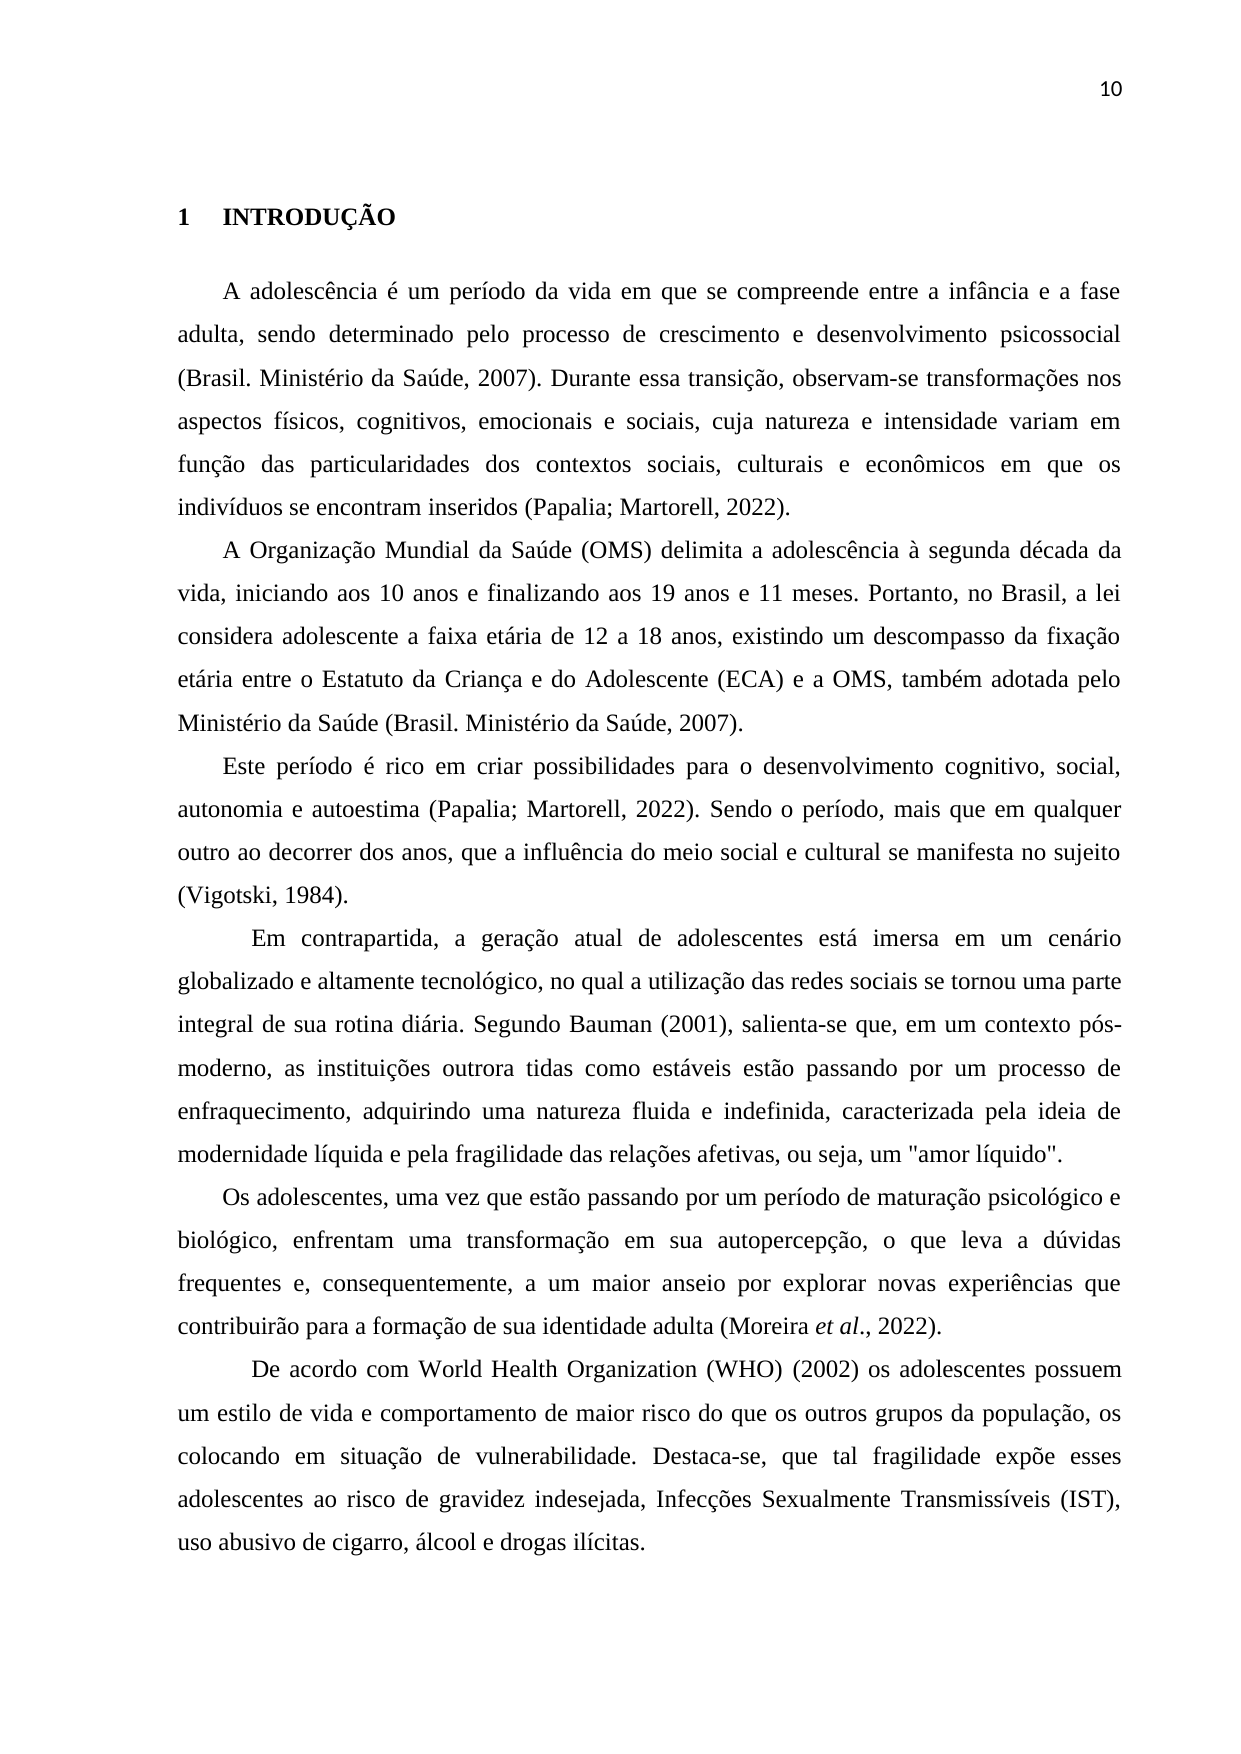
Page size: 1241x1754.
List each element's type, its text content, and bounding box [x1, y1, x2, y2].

subtitle INTRODUÇÃO [177, 202, 1122, 231]
text A Organização Mundial da Saúde (OMS) delimita a adolescência à segunda década da vida, iniciando aos 10 anos e finalizando aos 19 anos e 11 meses. Portanto, no Brasil, a lei considera adolescente a faixa etária de 12 a 18 anos, existindo um descompasso da fixação etária entre o Estatuto da Criança e do Adolescente (ECA) e a OMS, também adotada pelo Ministério da Saúde [177, 535, 1122, 736]
text De acordo com World Health Organization (WHO) os adolescentes possuem um estilo de vida e comportamento de maior risco do que os outros grupos da população, os colocando em situação de vulnerabilidade. Destaca-se, que tal fragilidade expõe esses adolescentes ao risco de gravidez indesejada, Infecções Sexualmente Transmissíveis (IST), uso abusivo de cigarro, álcool e drogas ilícitas. [177, 1354, 1122, 1556]
text Os adolescentes, uma vez que estão passando por um período de maturação psicológico e biológico, enfrentam uma transformação em sua autopercepção, o que leva a dúvidas frequentes e, consequentemente, a um maior anseio por explorar novas experiências que contribuirão para a formação de sua identidade adulta [177, 1182, 1122, 1340]
text A adolescência é um período da vida em que se compreende entre a infância e a fase adulta, sendo determinado pelo processo de crescimento e desenvolvimento psicossocial Durante essa transição, observam-se transformações nos aspectos físicos, cognitivos, emocionais e sociais, cuja natureza e intensidade variam em função das particularidades dos contextos sociais, culturais e econômicos em que os indivíduos se encontram inseridos [177, 276, 1122, 521]
text Em contrapartida, a geração atual de adolescentes está imersa em um cenário globalizado e altamente tecnológico, no qual a utilização das redes sociais se tornou uma parte integral de sua rotina diária. Segundo Bauman , salienta-se que, em um contexto pós-moderno, as instituições outrora tidas como estáveis estão passando por um processo de enfraquecimento, adquirindo uma natureza fluida e indefinida, caracterizada pela ideia de modernidade líquida e pela fragilidade das relações afetivas, ou seja, um "amor líquido". [177, 923, 1122, 1168]
text Este período é rico em criar possibilidades para o desenvolvimento cognitivo, social, autonomia e autoestima Sendo o período, mais que em qualquer outro ao decorrer dos anos, que a influência do meio social e cultural se manifesta no sujeito [177, 751, 1122, 909]
